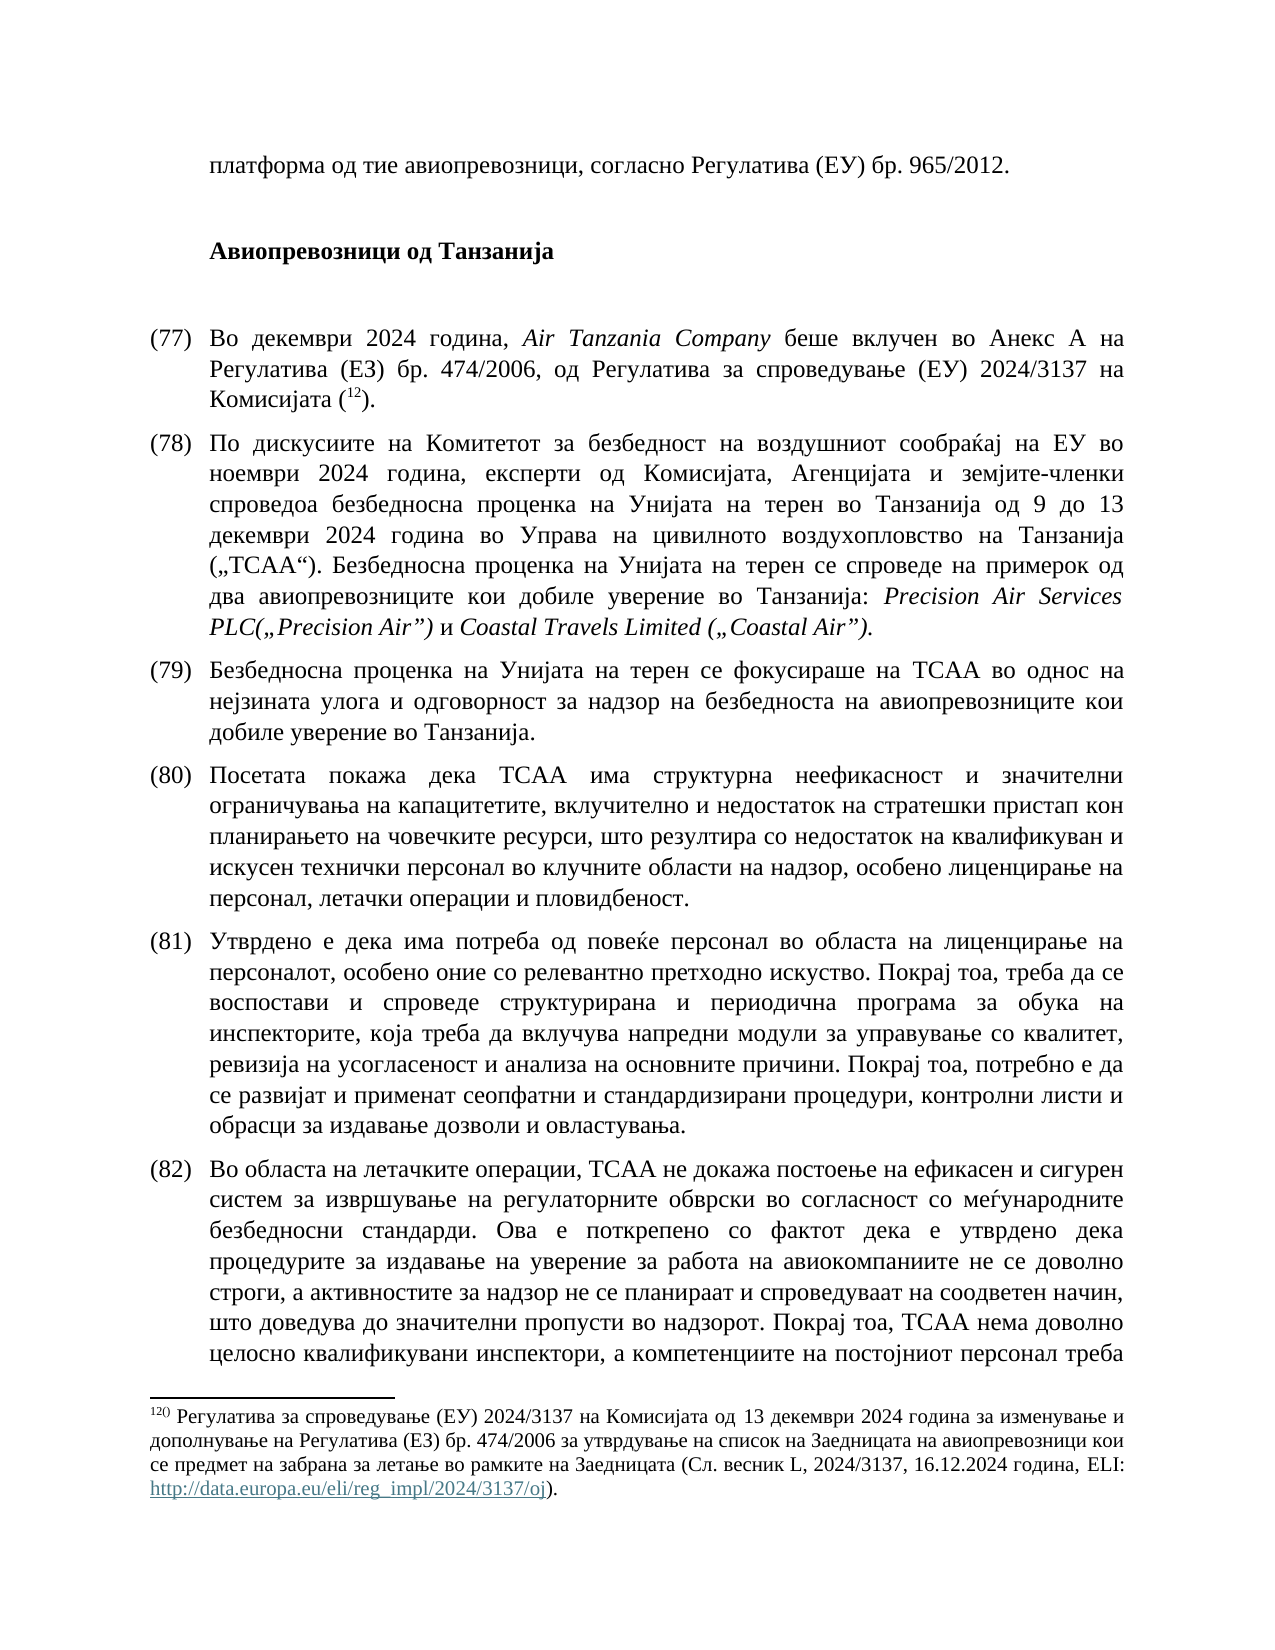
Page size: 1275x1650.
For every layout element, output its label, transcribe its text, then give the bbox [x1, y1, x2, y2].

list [150, 1154, 1124, 1367]
list Во декември 2024 година, Air Tanzania Company беше вклучен во Анекс A на Регулатива (EЗ) бр. 474/2006, од Регулатива за спроведување (ЕУ) 2024/3137 на Комисијата (). [150, 323, 1124, 413]
list Посетата покажа дека TCAA има структурна неефикасност и значителни ограничувања на капацитетите, вклучително и недостаток на стратешки пристап кон планирањето на човечките ресурси, што резултира со недостаток на квалификуван и искусен технички персонал во клучните области на надзор, особено лиценцирање на персонал, летачки операции и пловидбеност. [150, 760, 1124, 912]
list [150, 150, 1124, 179]
list Безбедносна проценка на Унијата на терен се фокусираше на TCAA во однос на нејзината улога и одговорност за надзор на безбедноста на авиопревозниците кои добиле уверение во Танзанија. [150, 655, 1124, 745]
text Авиопревозници од Танзанија [150, 236, 1124, 265]
list Утврдено е дека има потреба од повеќе персонал во областа на лиценцирање на персоналот, особено оние со релевантно претходно искуство. Покрај тоа, треба да се воспостави и спроведе структурирана и периодична програма за обука на инспекторите, која треба да вклучува напредни модули за управување со квалитет, ревизија на усогласеност и анализа на основните причини. Покрај тоа, потребно е да се развијат и применат сеопфатни и стандардизирани процедури, контролни листи и обрасци за издавање дозволи и овластувања. [150, 926, 1124, 1139]
list По дискусиите на Комитетот за безбедност на воздушниот сообраќај на ЕУ во ноември 2024 година, експерти од Комисијата, Агенцијата и земјите-членки спроведоа безбедносна проценка на Унијата на терен во Танзанија од 9 до 13 декември 2024 година во Управа на цивилното воздухопловство на Танзанија („TCAA“). Безбедносна проценка на Унијата на терен се спроведе на примерок од два авиопревозниците кои добиле уверение во Танзанија: Precision Air Services PLC(„Precision Air”) и Coastal Travels Limited („Coastal Air”). [150, 428, 1124, 641]
